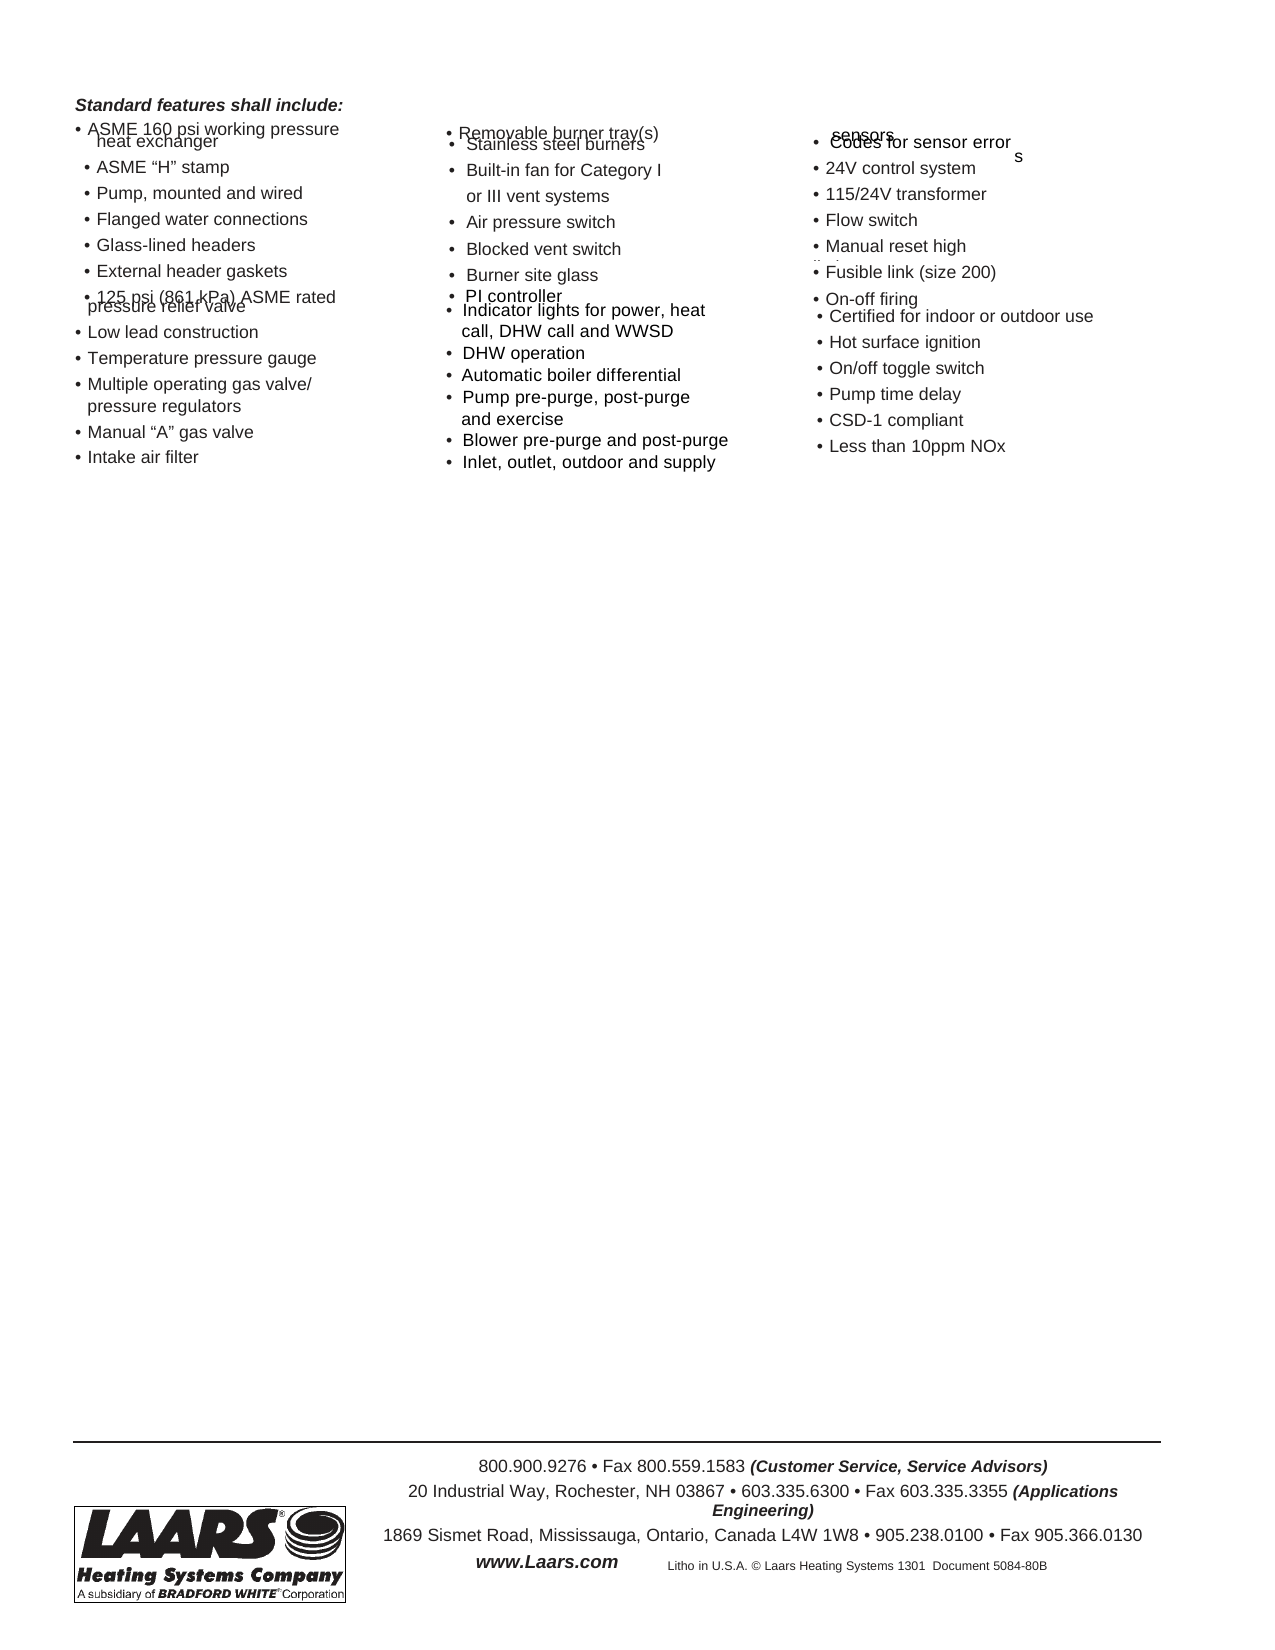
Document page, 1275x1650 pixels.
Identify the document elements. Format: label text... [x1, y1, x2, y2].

text www.Laars.com Litho in U.S.A. © Laars Heating Systems 1301 Document 5084-80B [472, 1551, 1050, 1574]
text • Intake air filter [75, 447, 318, 466]
text • Removable burner tray(s) [446, 122, 664, 143]
text • Temperature pressure gauge [75, 347, 322, 368]
text 1869 Sismet Road, Mississauga, Ontario, Canada L4W 1W8 • 905.238.0100 • Fax 905.366.0130 [378, 1525, 1147, 1545]
text • Inlet, outlet, outdoor and supply [446, 452, 728, 471]
picture [75, 1507, 345, 1602]
text • Automatic boiler differential [446, 365, 728, 385]
text pressure regulators [84, 395, 244, 416]
text • CSD-1 compliant [817, 410, 1177, 430]
text • Certified for indoor or outdoor use [817, 306, 1177, 326]
text • Manual “A” gas valve [75, 421, 318, 442]
text 800.900.9276 • Fax 800.559.1583 (Customer Service, Service Advisors) [475, 1456, 1051, 1476]
text • DHW operation [446, 343, 728, 363]
text • Less than 10ppm NOx [817, 436, 1177, 456]
text 20 Industrial Way, Rochester, NH 03867 • 603.335.6300 • Fax 603.335.3355 (Applications Engineering) [358, 1481, 1168, 1520]
text • ASME 160 psi working pressure [75, 118, 344, 139]
text • Multiple operating gas valve/ [75, 373, 318, 394]
text • Low lead construction [75, 321, 318, 342]
text • Hot surface ignition [817, 332, 1177, 352]
text • Blower pre-purge and post-purge [446, 430, 733, 451]
text Standard features shall include: [75, 95, 1177, 113]
text • Pump time delay [817, 384, 1177, 404]
text sensors [832, 125, 1177, 145]
text • Pump pre-purge, post-purge and exercise [446, 387, 693, 429]
text s [1011, 147, 1026, 165]
text pressure relief valve [84, 295, 249, 316]
text • On/off toggle switch [817, 358, 1177, 378]
text • Indicator lights for power, heat call, DHW call and WWSD [446, 299, 706, 341]
